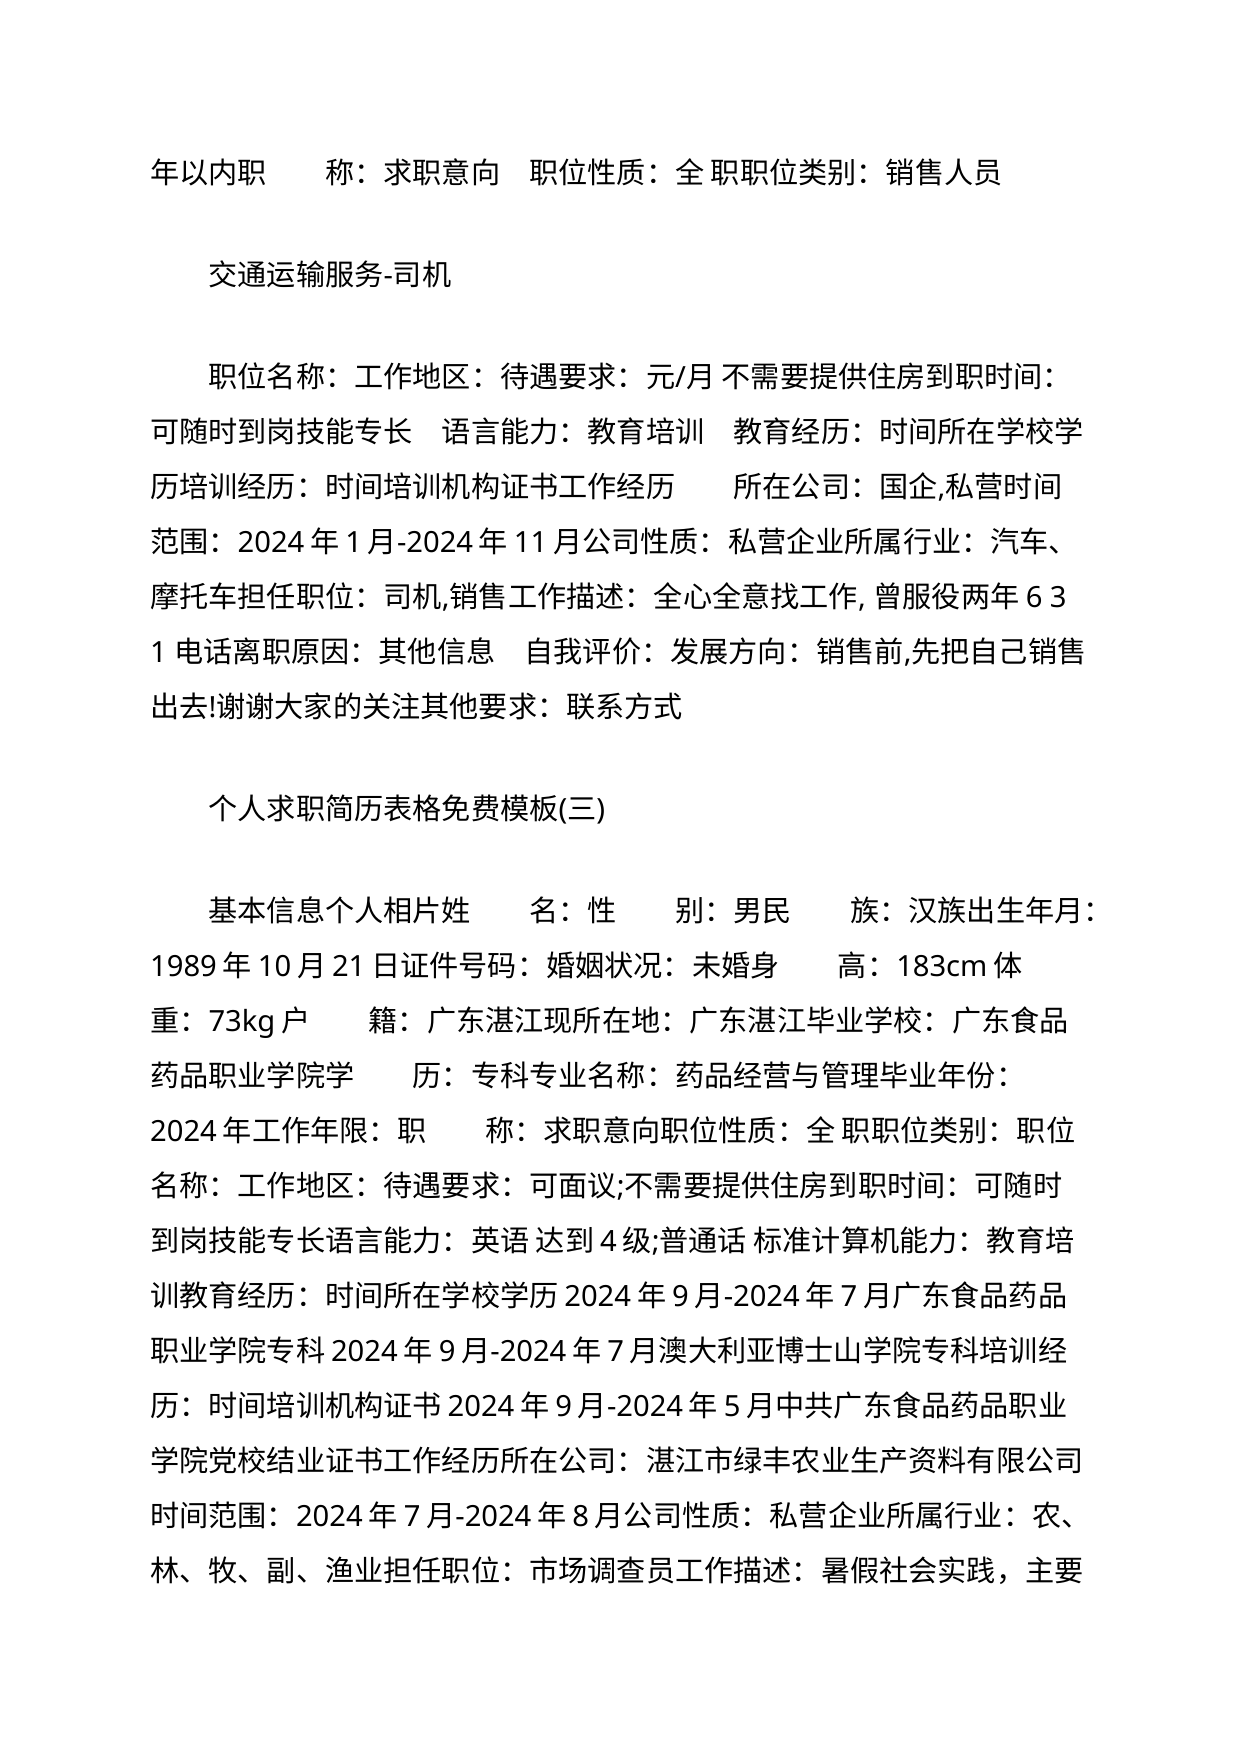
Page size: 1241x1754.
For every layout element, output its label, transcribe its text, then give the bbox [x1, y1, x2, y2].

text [150, 150, 1090, 192]
text 交通运输服务-司机 [150, 252, 1090, 294]
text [150, 888, 1090, 1589]
text 个人求职简历表格免费模板(三) [150, 786, 1090, 828]
text 职位名称：工作地区：待遇要求：元/月 不需要提供住房到职时间：可随时到岗技能专长 语言能力：教育培训 教育经历：时间所在学校学历培训经历：时间培训机构证书工作经历 所在公司：国企,私营时间范围：2024年1月-2024年11月公司性质：私营企业所属行业：汽车、摩托车担任职位：司机,销售工作描述：全心全意找工作, 曾服役两年 6 3 1 电话离职原因：其他信息 自我评价：发展方向：销售前,先把自己销售出去!谢谢大家的关注其他要求：联系方式 [150, 354, 1090, 726]
